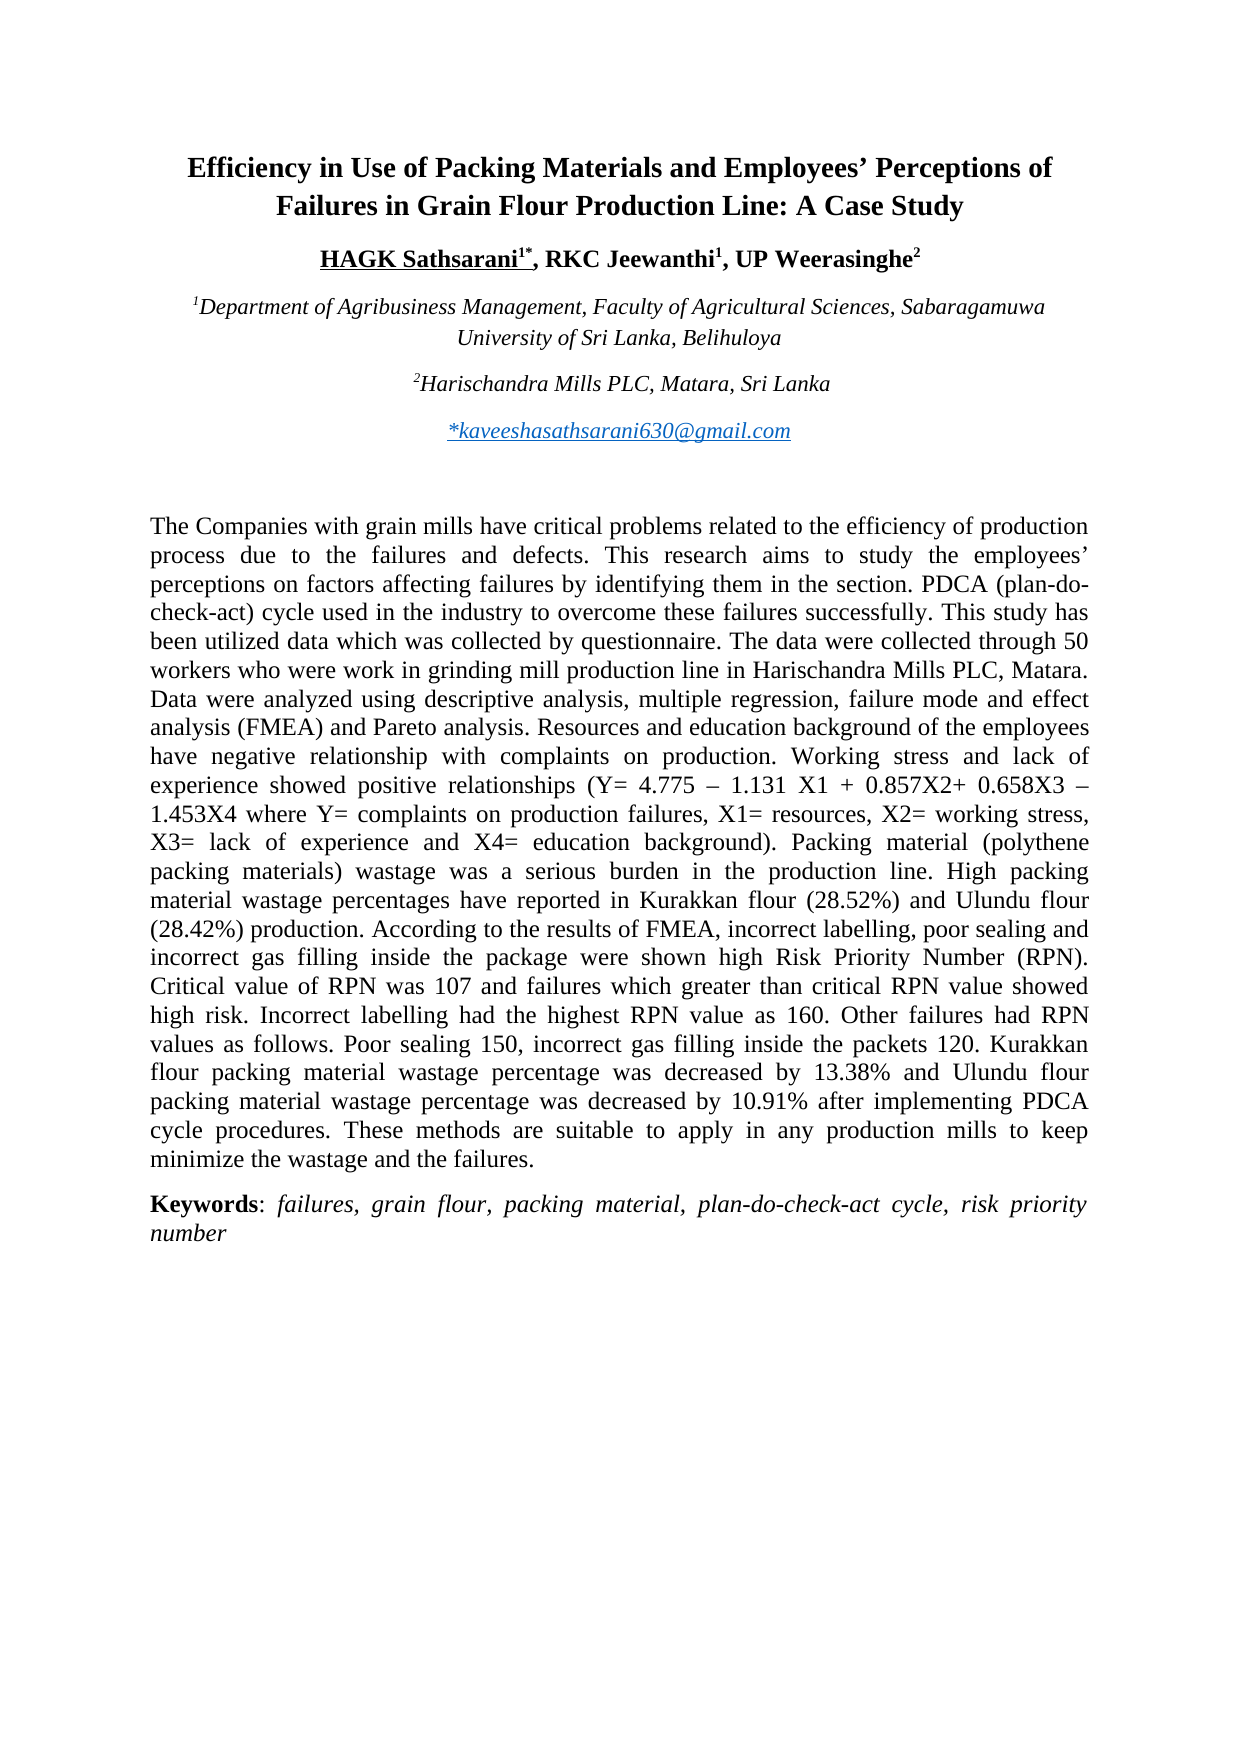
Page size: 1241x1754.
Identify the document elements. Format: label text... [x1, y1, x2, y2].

text Keywords: failures, grain flour, packing material, plan-do-check-act cycle, risk priority number [150, 1189, 1090, 1247]
text The Companies with grain mills have critical problems related to the efficiency of production process due to the failures and defects. This research aims to study the employees’ perceptions on factors affecting failures by identifying them in the section. PDCA (plan-do-check-act) cycle used in the industry to overcome these failures successfully. This study has been utilized data which was collected by questionnaire. The data were collected through 50 workers who were work in grinding mill production line in Harischandra Mills PLC, Matara. Data were analyzed using descriptive analysis, multiple regression, failure mode and effect analysis (FMEA) and Pareto analysis. Resources and education background of the employees have negative relationship with complaints on production. Working stress and lack of experience showed positive relationships (Y= 4.775 – 1.131 X1 + 0.857X2+ 0.658X3 – 1.453X4 where Y= complaints on production failures, X1= resources, X2= working stress, X3= lack of experience and X4= education background). Packing material (polythene packing materials) wastage was a serious burden in the production line. High packing material wastage percentages have reported in Kurakkan flour (28.52%) and Ulundu flour (28.42%) production. According to the results of FMEA, incorrect labelling, poor sealing and incorrect gas filling inside the package were shown high Risk Priority Number (RPN). Critical value of RPN was 107 and failures which greater than critical RPN value showed high risk. Incorrect labelling had the highest RPN value as 160. Other failures had RPN values as follows. Poor sealing 150, incorrect gas filling inside the packets 120. Kurakkan flour packing material wastage percentage was decreased by 13.38% and Ulundu flour packing material wastage percentage was decreased by 10.91% after implementing PDCA cycle procedures. These methods are suitable to apply in any production mills to keep minimize the wastage and the failures. [150, 511, 1090, 1172]
text Efficiency in Use of Packing Materials and Employees’ Perceptions of Failures in Grain Flour Production Line: A Case Study [150, 150, 1090, 222]
text 2Harischandra Mills PLC, Matara, Sri Lanka [150, 371, 1090, 397]
text 1Department of Agribusiness Management, Faculty of Agricultural Sciences, Sabaragamuwa University of Sri Lanka, Belihuloya [150, 293, 1090, 350]
text *kaveeshasathsarani630@gmail.com [150, 417, 1090, 444]
text HAGK Sathsarani1*, RKC Jeewanthi1, UP Weerasinghe2 [150, 244, 1090, 272]
